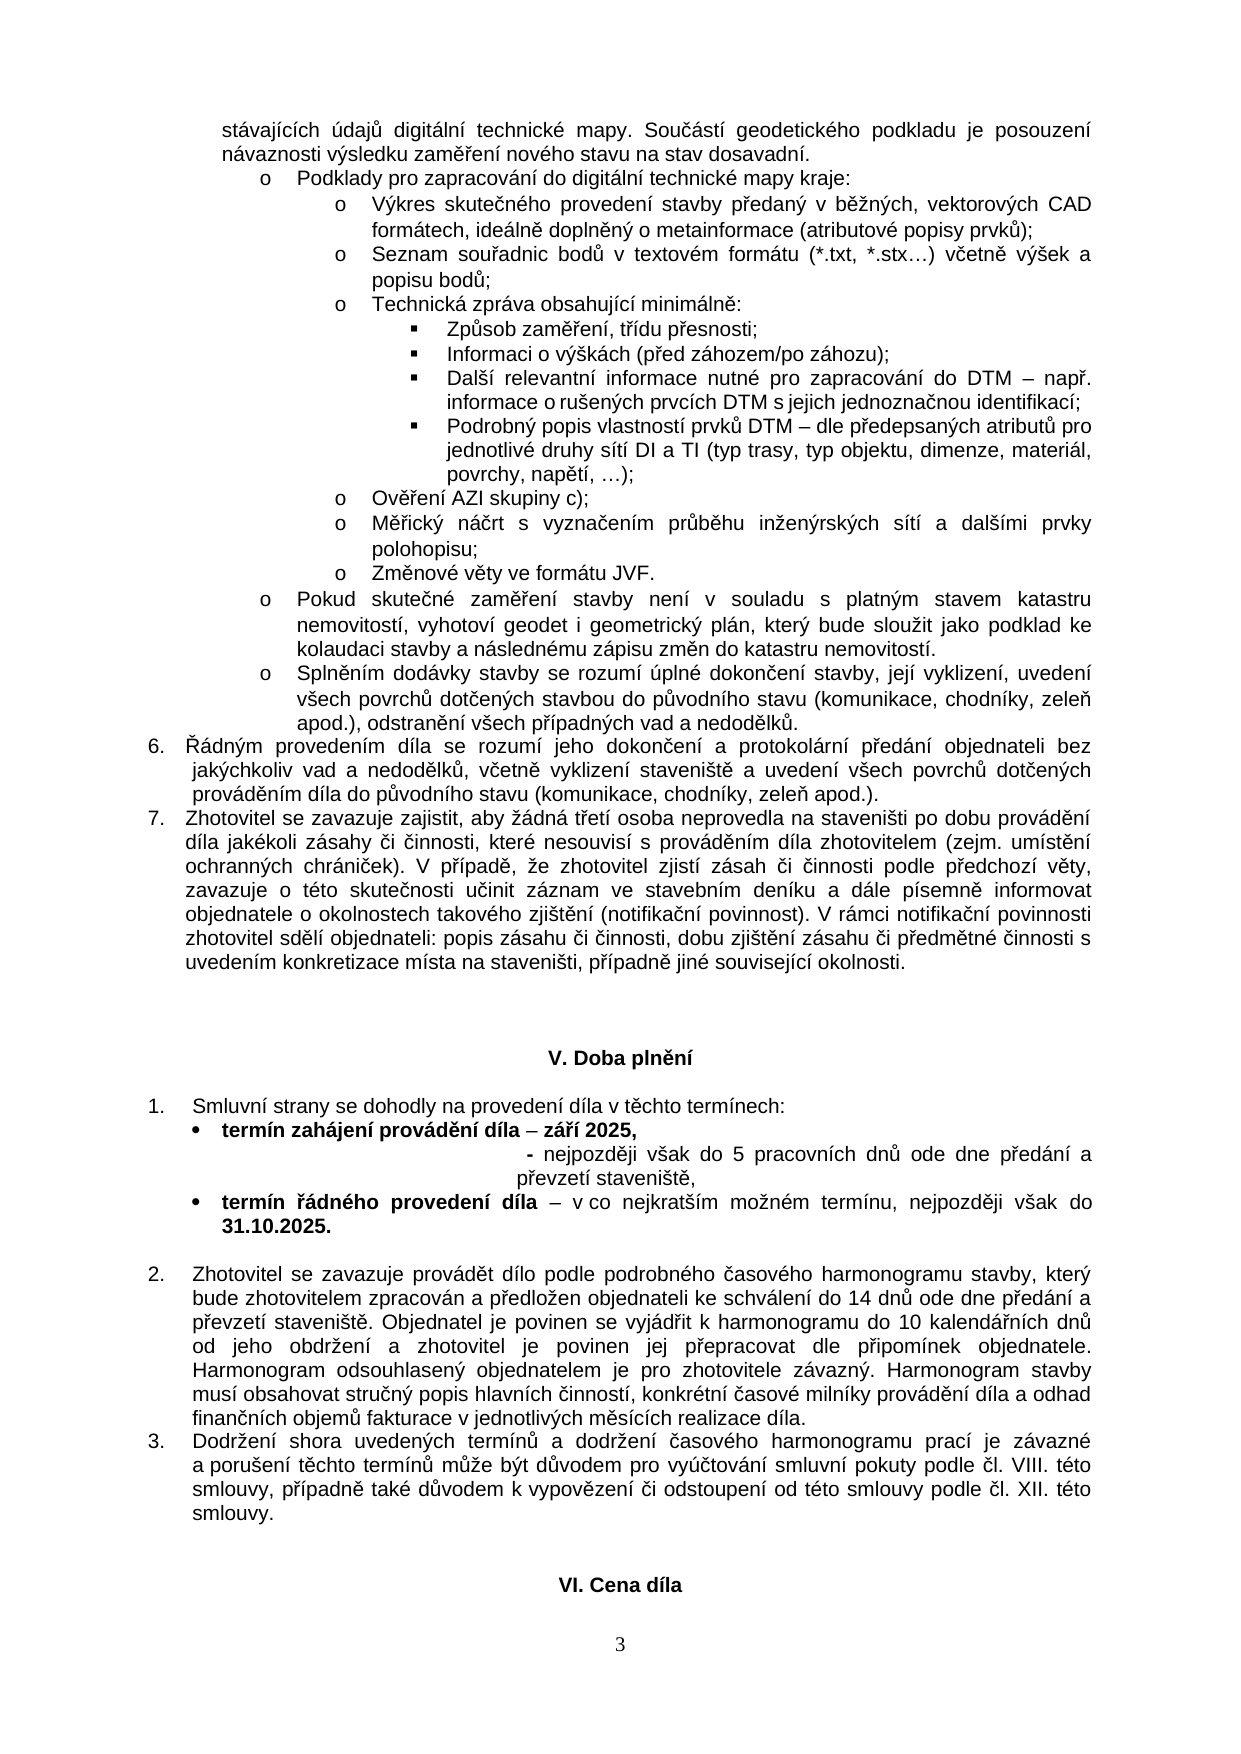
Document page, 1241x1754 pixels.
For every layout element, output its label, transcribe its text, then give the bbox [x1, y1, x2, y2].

list Smluvní strany se dohodly na provedení díla v těchto termínech: [148, 1094, 1092, 1118]
list Změnové věty ve formátu JVF. [334, 561, 1092, 587]
list Dodržení shora uvedených termínů a dodržení časového harmonogramu prací je závazné a porušení těchto termínů může být důvodem pro vyúčtování smluvní pokuty podle čl. VIII. této smlouvy, případně také důvodem k vypovězení či odstoupení od této smlouvy podle čl. XII. této smlouvy. [148, 1429, 1092, 1525]
list Ověření AZI skupiny c); [334, 485, 1092, 511]
text VI. Cena díla [148, 1573, 1092, 1597]
list Informaci o výškách (před záhozem/po záhozu); [409, 341, 1092, 365]
list Zhotovitel se zavazuje provádět dílo podle podrobného časového harmonogramu stavby, který bude zhotovitelem zpracován a předložen objednateli ke schválení do 14 dnů ode dne předání a převzetí staveniště. Objednatel je povinen se vyjádřit k harmonogramu do 10 kalendářních dnů od jeho obdržení a zhotovitel je povinen jej přepracovat dle připomínek objednatele. Harmonogram odsouhlasený objednatelem je pro zhotovitele závazný. Harmonogram stavby musí obsahovat stručný popis hlavních činností, konkrétní časové milníky provádění díla a odhad finančních objemů fakturace v jednotlivých měsících realizace díla. [148, 1262, 1092, 1429]
list Výkres skutečného provedení stavby předaný v běžných, vektorových CAD formátech, ideálně doplněný o metainformace (atributové popisy prvků); [334, 192, 1092, 242]
list termín řádného provedení díla – v co nejkratším možném termínu, nejpozději však do 31.10.2025. [192, 1190, 1092, 1238]
list Řádným provedením díla se rozumí jeho dokončení a protokolární předání objednateli bez jakýchkoliv vad a nedodělků, včetně vyklizení staveniště a uvedení všech povrchů dotčených prováděním díla do původního stavu (komunikace, chodníky, zeleň apod.). [148, 734, 1092, 806]
list Podrobný popis vlastností prvků DTM – dle předepsaných atributů pro jednotlivé druhy sítí DI a TI (typ trasy, typ objektu, dimenze, materiál, povrchy, napětí, …); [409, 413, 1092, 485]
list Pokud skutečné zaměření stavby není v souladu s platným stavem katastru nemovitostí, vyhotoví geodet i geometrický plán, který bude sloužit jako podklad ke kolaudaci stavby a následnému zápisu změn do katastru nemovitostí. [259, 587, 1092, 661]
text - nejpozději však do 5 pracovních dnů ode dne předání a převzetí staveniště, [516, 1142, 1092, 1190]
list Zhotovitel se zavazuje zajistit, aby žádná třetí osoba neprovedla na staveništi po dobu provádění díla jakékoli zásahy či činnosti, které nesouvisí s prováděním díla zhotovitelem (zejm. umístění ochranných chrániček). V případě, že zhotovitel zjistí zásah či činnosti podle předchozí věty, zavazuje o této skutečnosti učinit záznam ve stavebním deníku a dále písemně informovat objednatele o okolnostech takového zjištění (notifikační povinnost). V rámci notifikační povinnosti zhotovitel sdělí objednateli: popis zásahu či činnosti, dobu zjištění zásahu či předmětné činnosti s uvedením konkretizace místa na staveništi, případně jiné související okolnosti. [148, 806, 1092, 974]
list Další relevantní informace nutné pro zapracování do DTM – např. informace o rušených prvcích DTM s jejich jednoznačnou identifikací; [409, 365, 1092, 413]
text V. Doba plnění [148, 1046, 1092, 1070]
list termín zahájení provádění díla – září 2025, [192, 1118, 1092, 1142]
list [192, 118, 1092, 166]
list Způsob zaměření, třídu přesnosti; [409, 317, 1092, 341]
list Podklady pro zapracování do digitální technické mapy kraje: [259, 166, 1092, 192]
list Seznam souřadnic bodů v textovém formátu (*.txt, *.stx…) včetně výšek a popisu bodů; [334, 242, 1092, 291]
list Měřický náčrt s vyznačením průběhu inženýrských sítí a dalšími prvky polohopisu; [334, 511, 1092, 561]
list Technická zpráva obsahující minimálně: [334, 291, 1092, 317]
list Splněním dodávky stavby se rozumí úplné dokončení stavby, její vyklizení, uvedení všech povrchů dotčených stavbou do původního stavu (komunikace, chodníky, zeleň apod.), odstranění všech případných vad a nedodělků. [259, 661, 1092, 734]
